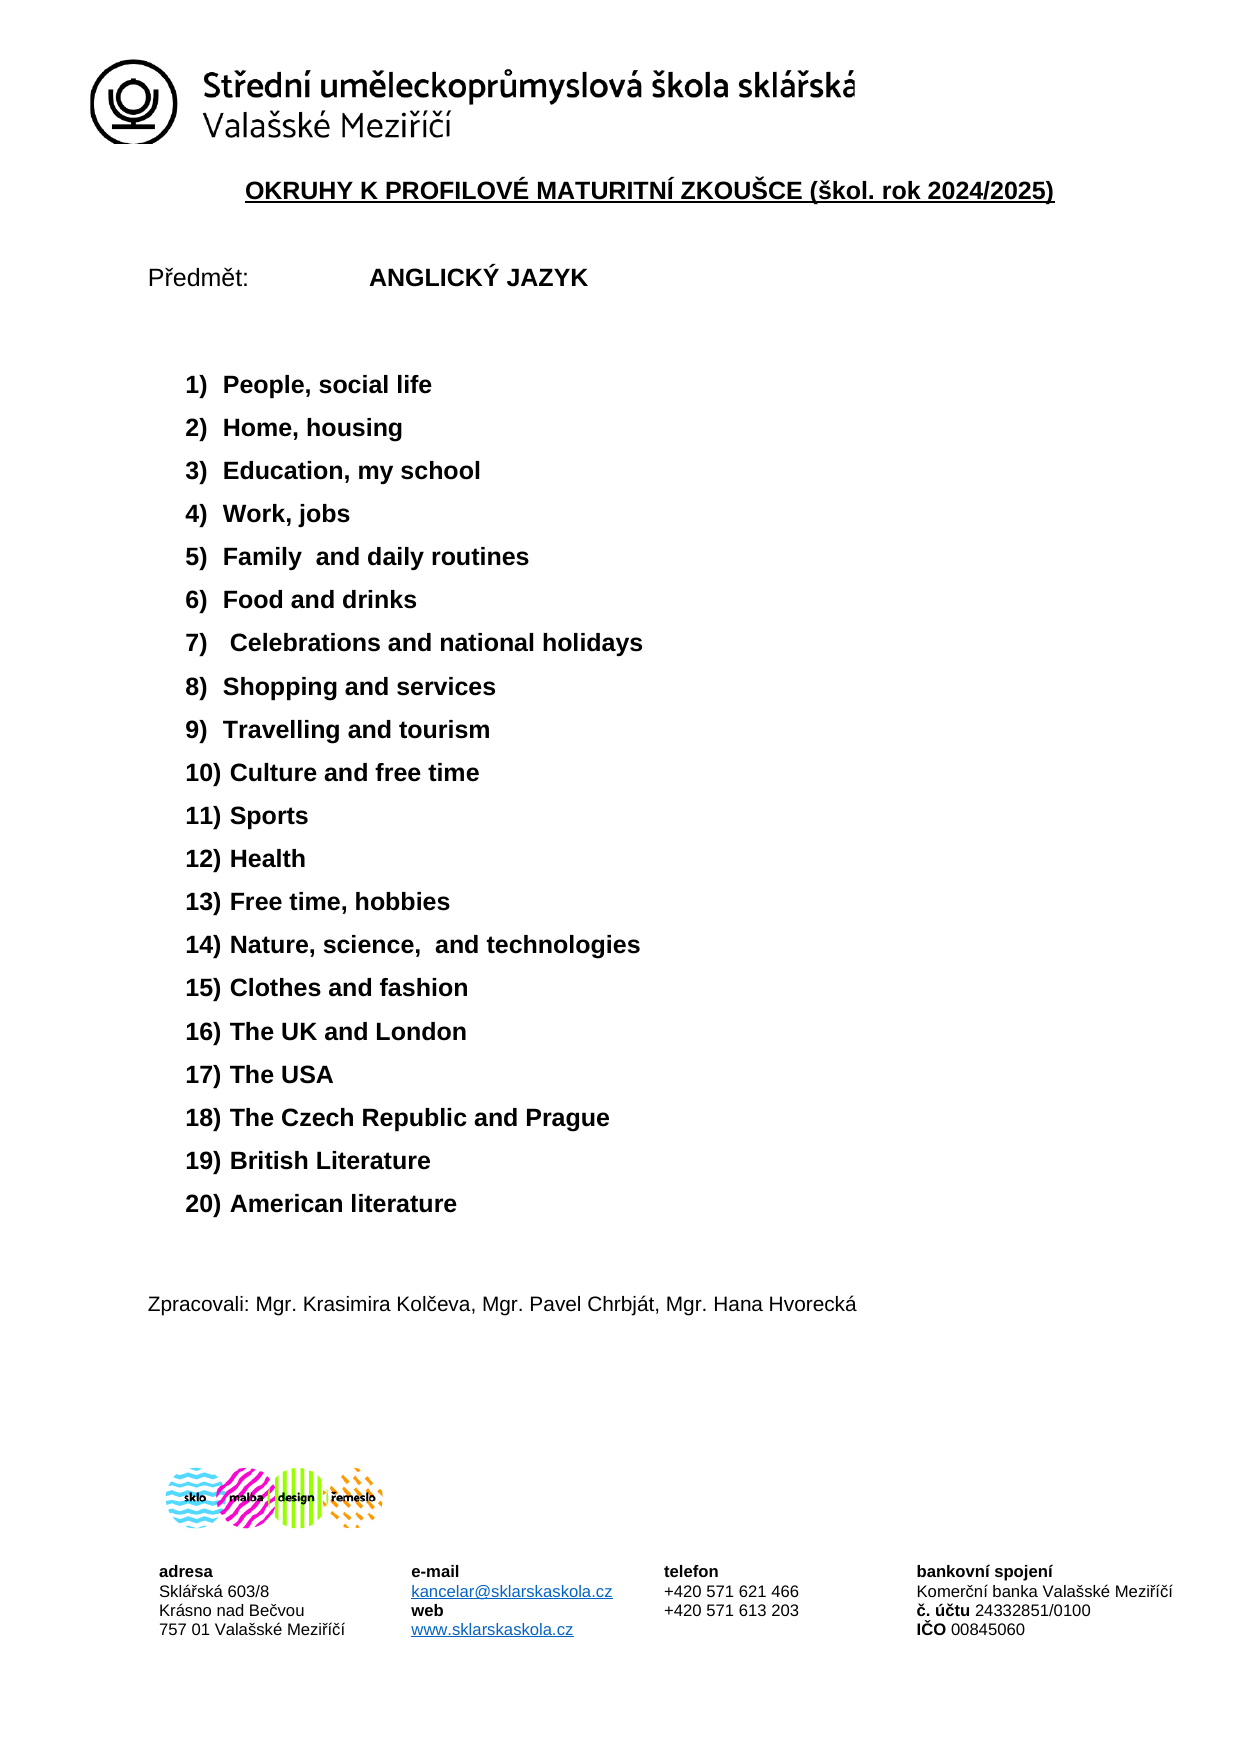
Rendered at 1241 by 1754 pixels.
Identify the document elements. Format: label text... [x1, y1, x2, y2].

list Food and drinks [185, 585, 1152, 614]
list Work, jobs [185, 499, 1152, 528]
list American literature [185, 1189, 1152, 1218]
text Předmět: ANGLICKÝ JAZYK [148, 263, 1152, 291]
list People, social life [185, 370, 1152, 398]
list The USA [185, 1060, 1152, 1088]
list The Czech Republic and Prague [185, 1103, 1152, 1132]
list Clothes and fashion [185, 973, 1152, 1002]
list Education, my school [185, 456, 1152, 485]
picture [147, 1443, 392, 1540]
list Sports [185, 801, 1152, 830]
list Celebrations and national holidays [185, 628, 1152, 657]
list Family and daily routines [185, 542, 1152, 571]
list Culture and free time [185, 758, 1152, 787]
list Home, housing [185, 413, 1152, 442]
list Health [185, 844, 1152, 873]
list Free time, hobbies [185, 887, 1152, 916]
list British Literature [185, 1146, 1152, 1175]
list Travelling and tourism [185, 715, 1152, 743]
text Zpracovali: Mgr. Krasimira Kolčeva, Mgr. Pavel Chrbját, Mgr. Hana Hvorecká [148, 1292, 1152, 1316]
text OKRUHY K PROFILOVÉ MATURITNÍ ZKOUŠCE (škol. rok 2024/2025) [148, 176, 1152, 205]
picture [89, 59, 854, 144]
list Shopping and services [185, 672, 1152, 700]
list Nature, science, and technologies [185, 930, 1152, 959]
list The UK and London [185, 1017, 1152, 1045]
